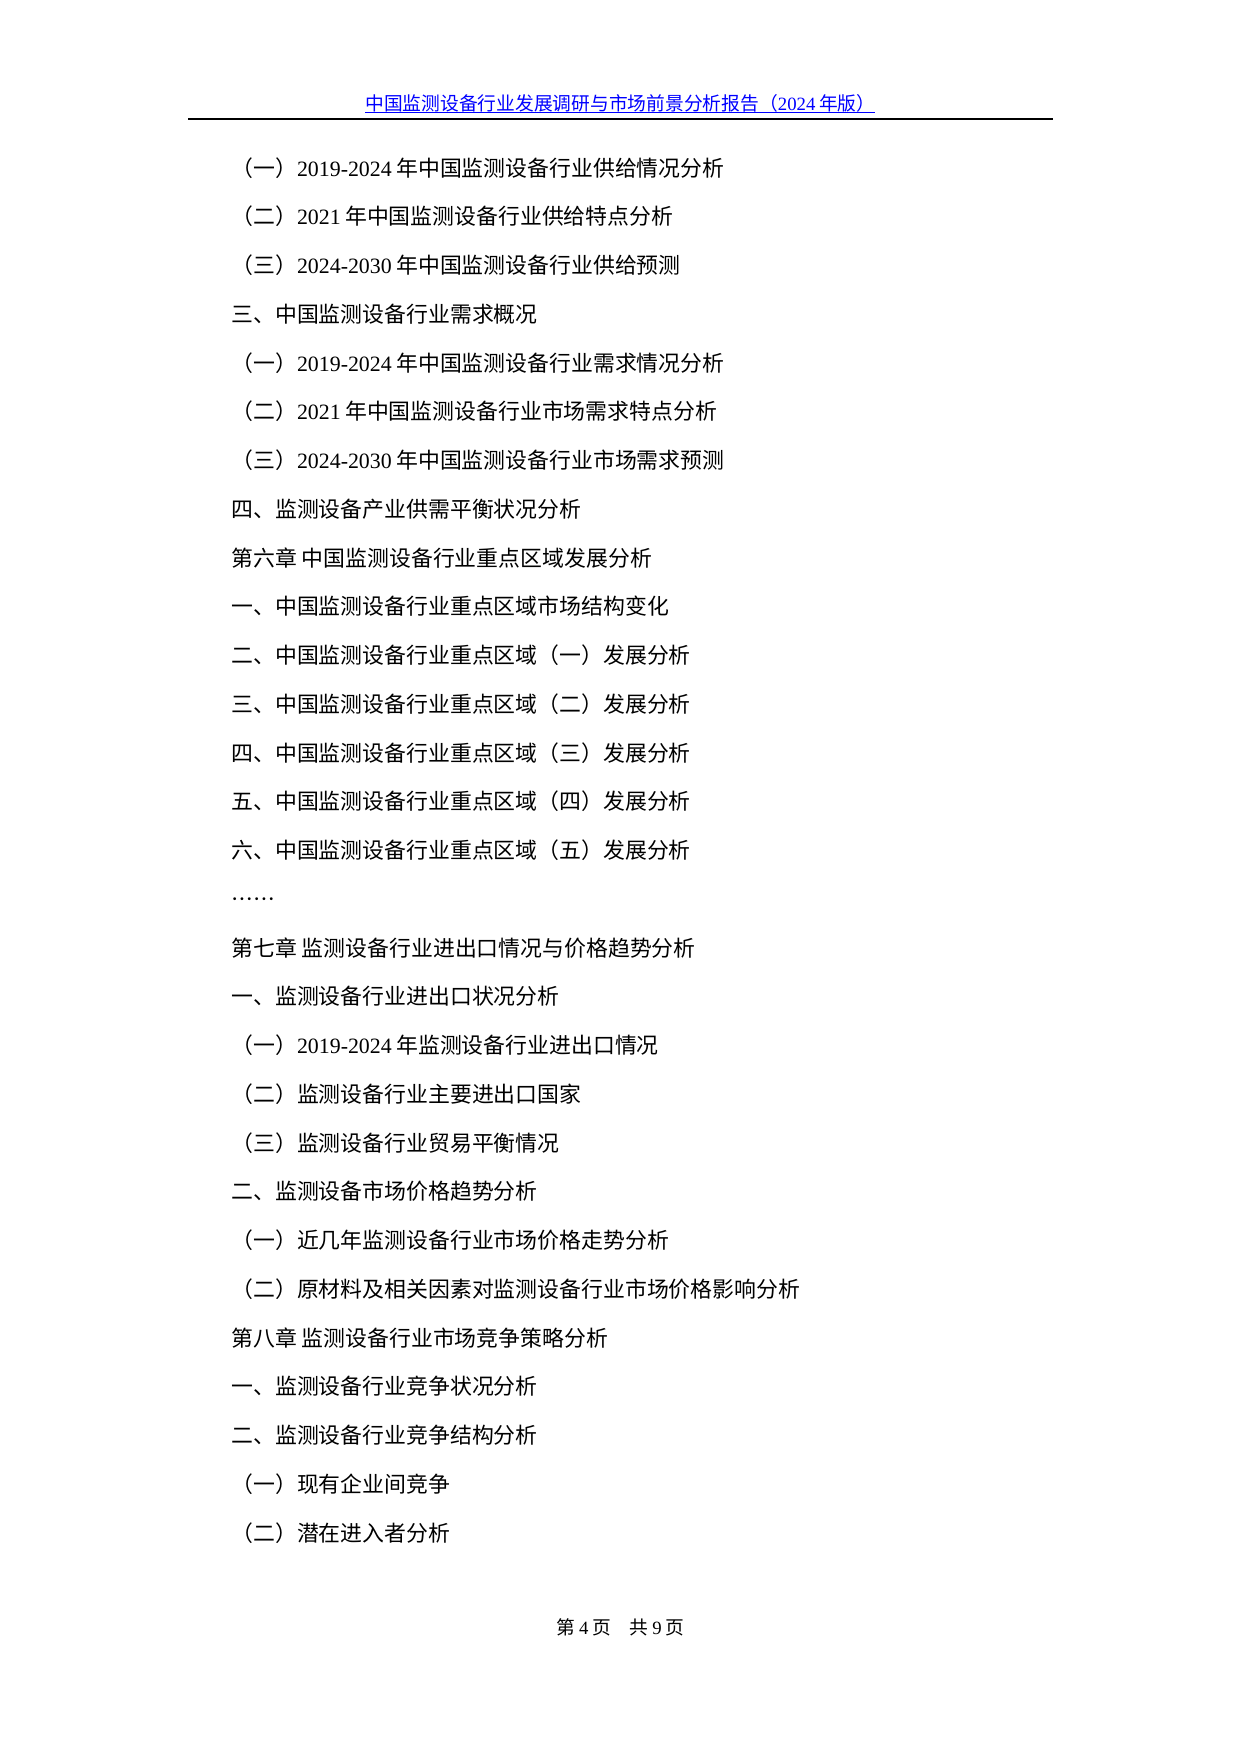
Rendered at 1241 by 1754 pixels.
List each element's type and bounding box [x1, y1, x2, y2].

text [187, 150, 1053, 1548]
